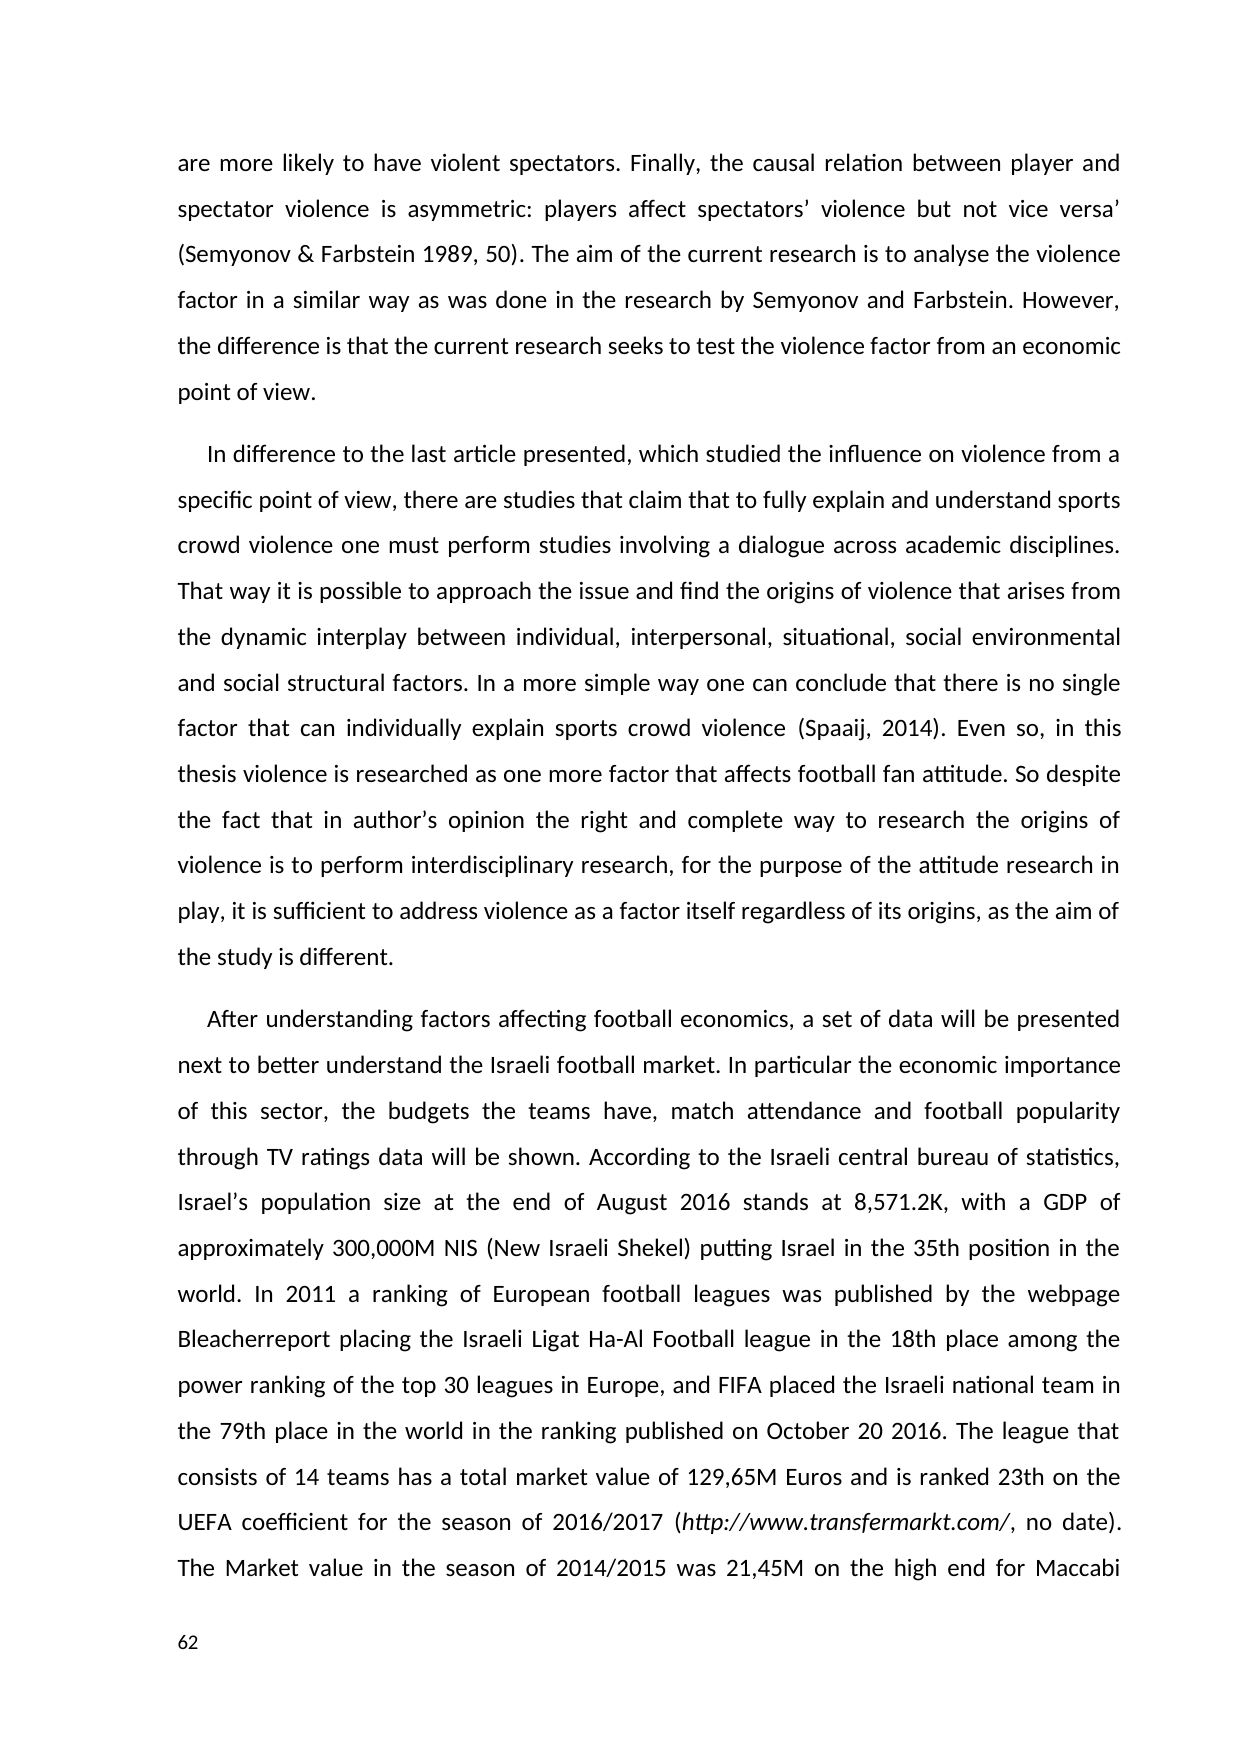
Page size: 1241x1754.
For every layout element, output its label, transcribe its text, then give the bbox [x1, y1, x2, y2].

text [177, 147, 1122, 406]
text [177, 1003, 1122, 1583]
text In difference the last article presented studied the influence on violence from a specific point of view, there are that claim that to fully explain and understand sports crowd violence one must perform studies a dialogue across academic disciplines. That way it is possible to approach the issue and find the origins of violence that arises from the dynamic interplay between individual, interpersonal, situational, social environmental and social structural factors. In a more simple way one can conclude that there is no single factor that can individually explain sports crowd violence (Spaaij, 2014). Even so, in this thesis violence is researched as one more factor that affects football fan attitude. So despite that in author’s opinion the right and complete way to research violence is to perform interdisciplinary research, for the purpose of the attitude research in play, it is sufficient to address violence as a factor itself regardless of origins as the aim of the study is different. [177, 438, 1122, 972]
